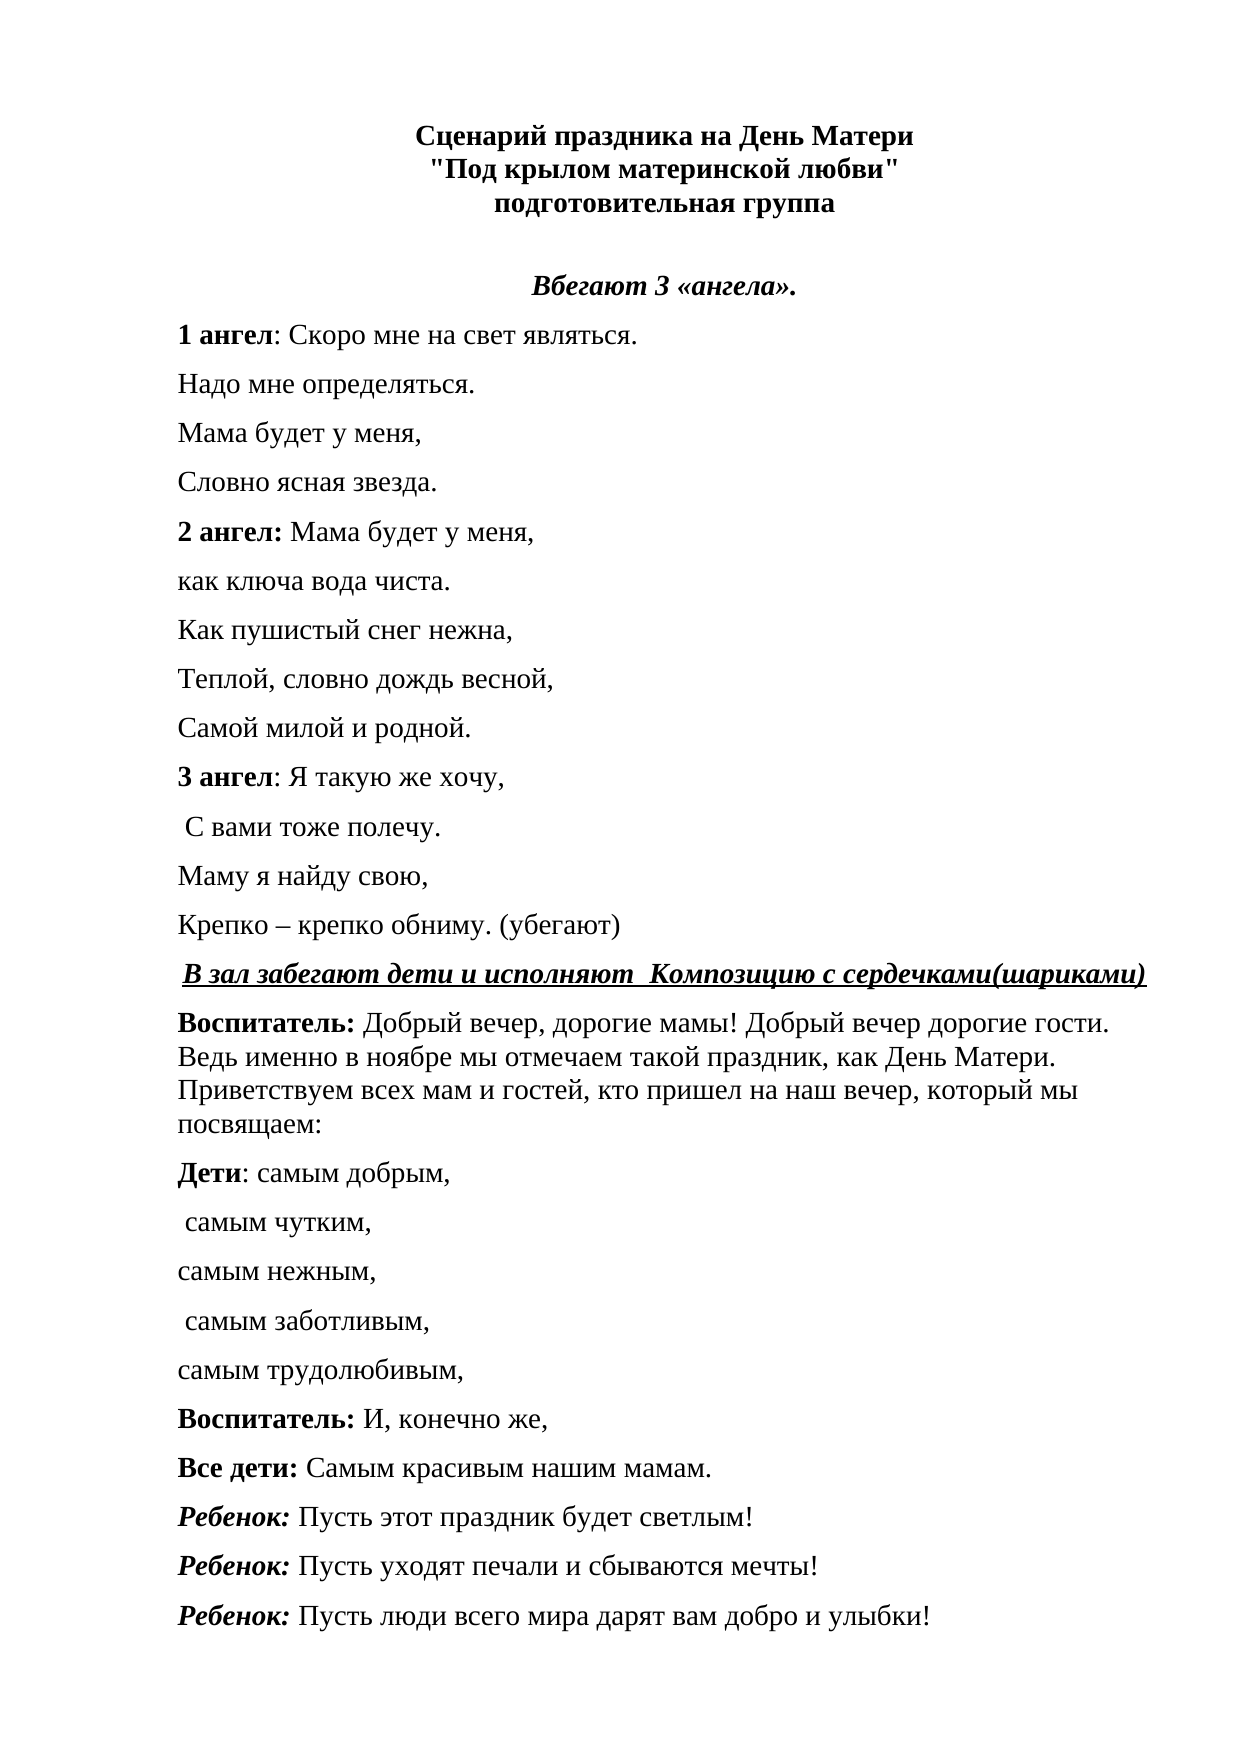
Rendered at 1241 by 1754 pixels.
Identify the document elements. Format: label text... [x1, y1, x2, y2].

text Надо мне определяться. [177, 366, 1152, 400]
text подготовительная группа [177, 185, 1152, 219]
text Крепко – крепко обниму. (убегают) [177, 907, 1152, 941]
text "Под крылом материнской любви" [177, 152, 1152, 185]
text Воспитатель: И, конечно же, [177, 1401, 1152, 1434]
text Все дети: Самым красивым нашим мамам. [177, 1450, 1152, 1484]
text Ребенок: Пусть этот праздник будет светлым! [177, 1499, 1152, 1533]
text Самой милой и родной. [177, 710, 1152, 744]
text самым трудолюбивым, [177, 1352, 1152, 1385]
text самым нежным, [177, 1253, 1152, 1287]
text как ключа вода чиста. [177, 563, 1152, 596]
text самым заботливым, [177, 1303, 1152, 1336]
text Сценарий праздника на День Матери [177, 118, 1152, 152]
text С вами тоже полечу. [177, 809, 1152, 842]
text самым чутким, [177, 1204, 1152, 1238]
text 1 ангел: Скоро мне на свет являться. [177, 317, 1152, 351]
text Ребенок: Пусть люди всего мира дарят вам добро и улыбки! [177, 1598, 1152, 1631]
text Мама будет у меня, [177, 415, 1152, 449]
text Словно ясная звезда. [177, 464, 1152, 498]
text Маму я найду свою, [177, 858, 1152, 891]
text Вбегают 3 «ангела». [177, 268, 1152, 301]
text Ребенок: Пусть уходят печали и сбываются мечты! [177, 1548, 1152, 1582]
text 2 ангел: Мама будет у меня, [177, 514, 1152, 547]
text Как пушистый снег нежна, [177, 612, 1152, 646]
text Дети: самым добрым, [177, 1155, 1152, 1189]
text В зал забегают дети и исполняют Композицию с сердечками(шариками) [177, 956, 1152, 990]
text 3 ангел: Я такую же хочу, [177, 759, 1152, 793]
text Воспитатель: Добрый вечер, дорогие мамы! Добрый вечер дорогие гости. Ведь именно в ноябре мы отмечаем такой праздник, как День Матери. Приветствуем всех мам и гостей, кто пришел на наш вечер, который мы посвящаем: [177, 1005, 1152, 1139]
text Теплой, словно дождь весной, [177, 661, 1152, 695]
